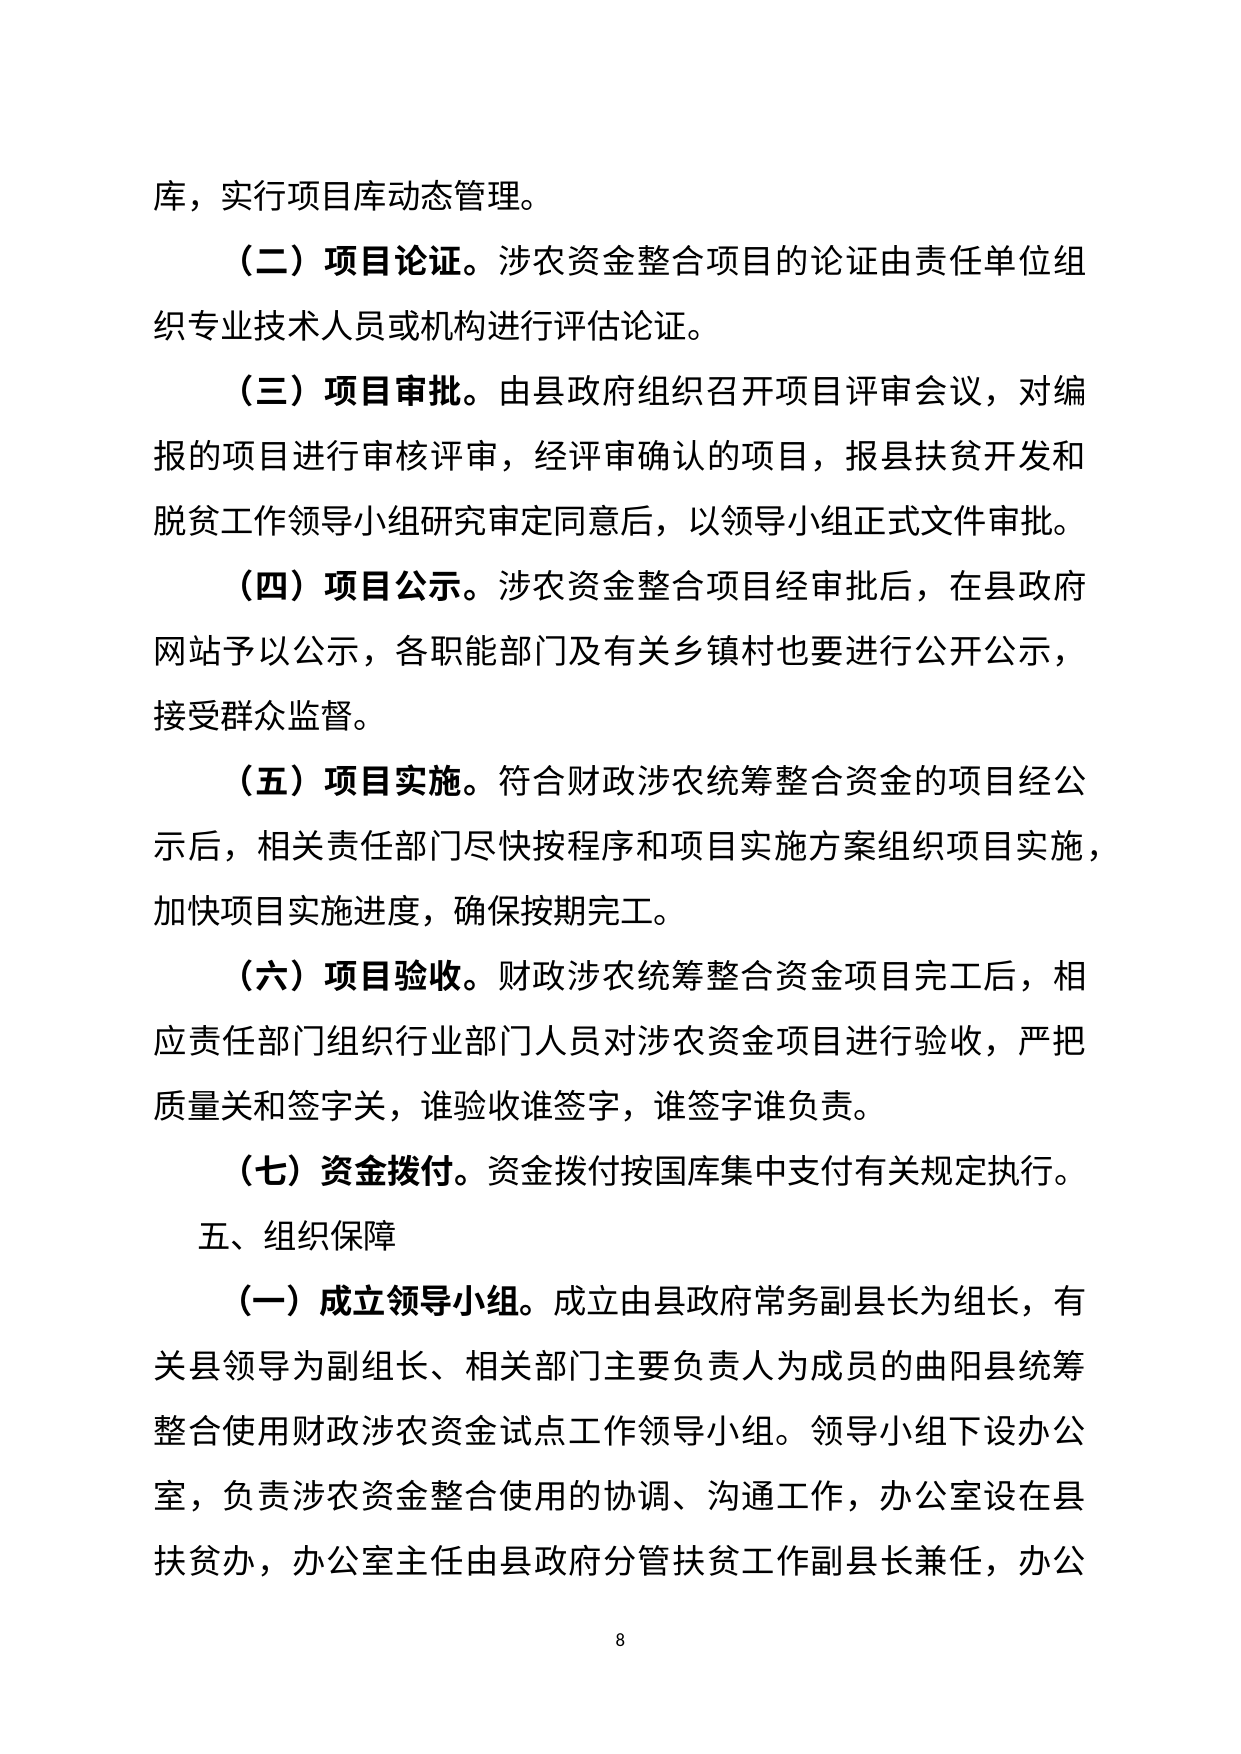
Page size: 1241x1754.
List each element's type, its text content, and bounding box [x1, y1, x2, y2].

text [153, 162, 1087, 227]
text （四）项目公示。涉农资金整合项目经审批后，在县政府网站予以公示，各职能部门及有关乡镇村也要进行公开公示，接受群众监督。 [153, 552, 1087, 747]
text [153, 1267, 1087, 1592]
text （二）项目论证。涉农资金整合项目的论证由责任单位组织专业技术人员或机构进行评估论证。 [153, 227, 1087, 357]
text 五、组织保障 [153, 1202, 1087, 1267]
text （三）项目审批。由县政府组织召开项目评审会议，对编报的项目进行审核评审，经评审确认的项目，报县扶贫开发和脱贫工作领导小组研究审定同意后，以领导小组正式文件审批。 [153, 357, 1087, 552]
text （六）项目验收。财政涉农统筹整合资金项目完工后，相应责任部门组织行业部门人员对涉农资金项目进行验收，严把质量关和签字关，谁验收谁签字，谁签字谁负责。 [153, 942, 1087, 1137]
text （五）项目实施。符合财政涉农统筹整合资金的项目经公示后，相关责任部门尽快按程序和项目实施方案组织项目实施，加快项目实施进度，确保按期完工。 [153, 747, 1087, 942]
text （七）资金拨付。资金拨付按国库集中支付有关规定执行。 [153, 1137, 1087, 1202]
